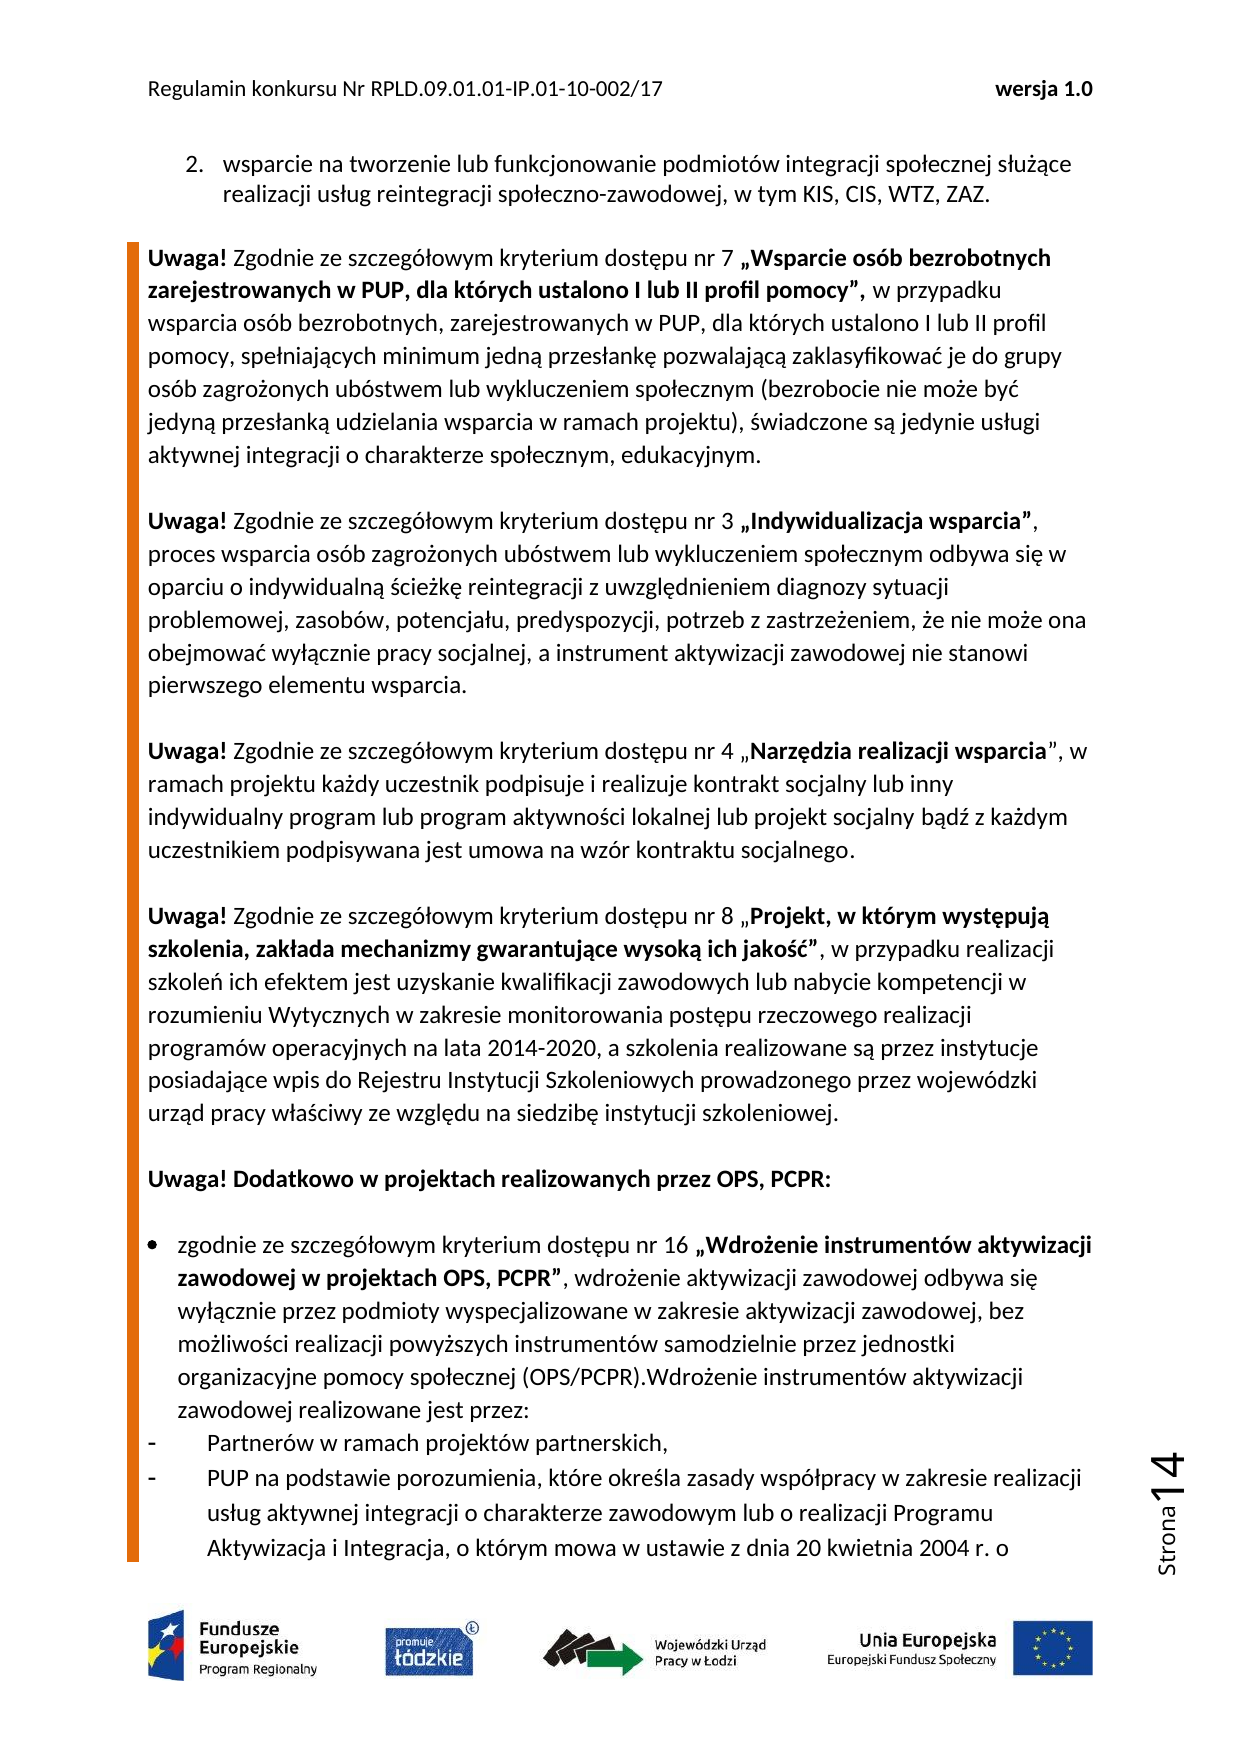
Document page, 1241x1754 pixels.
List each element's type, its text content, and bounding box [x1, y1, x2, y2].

list Uwaga! Zgodnie ze szczegółowym kryterium dostępu nr 7 „Wsparcie osób bezrobotnych zarejestrowanych w PUP, dla których ustalono I lub II profil pomocy”, w przypadku wsparcia osób bezrobotnych, zarejestrowanych w PUP, dla których ustalono I lub II profil pomocy, spełniających minimum jedną przesłankę pozwalającą zaklasyfikować je do grupy osób zagrożonych ubóstwem lub wykluczeniem społecznym (bezrobocie nie może być jedyną przesłanką udzielania wsparcia w ramach projektu), świadczone są jedynie usługi aktywnej integracji o charakterze społecznym, edukacyjnym. [139, 242, 1092, 470]
list Uwaga! Dodatkowo w projektach realizowanych przez OPS, PCPR: [139, 1163, 1092, 1194]
list zgodnie ze szczegółowym kryterium dostępu nr 16 „Wdrożenie instrumentów aktywizacji zawodowej w projektach OPS, PCPR”, wdrożenie aktywizacji zawodowej odbywa się wyłącznie przez podmioty wyspecjalizowane w zakresie aktywizacji zawodowej, bez możliwości realizacji powyższych instrumentów samodzielnie przez jednostki organizacyjne pomocy społecznej (OPS/PCPR).Wdrożenie instrumentów aktywizacji zawodowej realizowane jest przez: [139, 1229, 1092, 1424]
list Partnerów w ramach projektów partnerskich, [139, 1427, 1092, 1457]
text Uwaga! Zgodnie ze szczegółowym kryterium dostępu nr 8 „Projekt, w którym występują szkolenia, zakłada mechanizmy gwarantujące wysoką ich jakość”, w przypadku realizacji szkoleń ich efektem jest uzyskanie kwalifikacji zawodowych lub nabycie kompetencji w rozumieniu Wytycznych w zakresie monitorowania postępu rzeczowego realizacji programów operacyjnych na lata 2014-2020, a szkolenia realizowane są przez instytucje posiadające wpis do Rejestru Instytucji Szkoleniowych prowadzonego przez wojewódzki urząd pracy właściwy ze względu na siedzibę instytucji szkoleniowej. [139, 900, 1092, 1128]
list Uwaga! Zgodnie ze szczegółowym kryterium dostępu nr 4 „Narzędzia realizacji wsparcia”, w ramach projektu każdy uczestnik podpisuje i realizuje kontrakt socjalny lub inny indywidualny program lub program aktywności lokalnej lub projekt socjalny bądź z każdym [139, 735, 1092, 832]
list Uwaga! Zgodnie ze szczegółowym kryterium dostępu nr 3 „Indywidualizacja wsparcia”, proces wsparcia osób zagrożonych ubóstwem lub wykluczeniem społecznym odbywa się w oparciu o indywidualną ścieżkę reintegracji z uwzględnieniem diagnozy sytuacji problemowej, zasobów, potencjału, predyspozycji, potrzeb z zastrzeżeniem, że nie może ona obejmować wyłącznie pracy socjalnej, a instrument aktywizacji zawodowej nie stanowi pierwszego elementu wsparcia. [139, 505, 1092, 700]
picture [147, 1603, 1093, 1681]
list uczestnikiem podpisywana jest umowa na wzór kontraktu socjalnego. [139, 834, 1092, 865]
list wsparcie na tworzenie lub funkcjonowanie podmiotów integracji społecznej służące realizacji usług reintegracji społeczno-zawodowej, w tym KIS, CIS, WTZ, ZAZ. [185, 148, 1092, 209]
